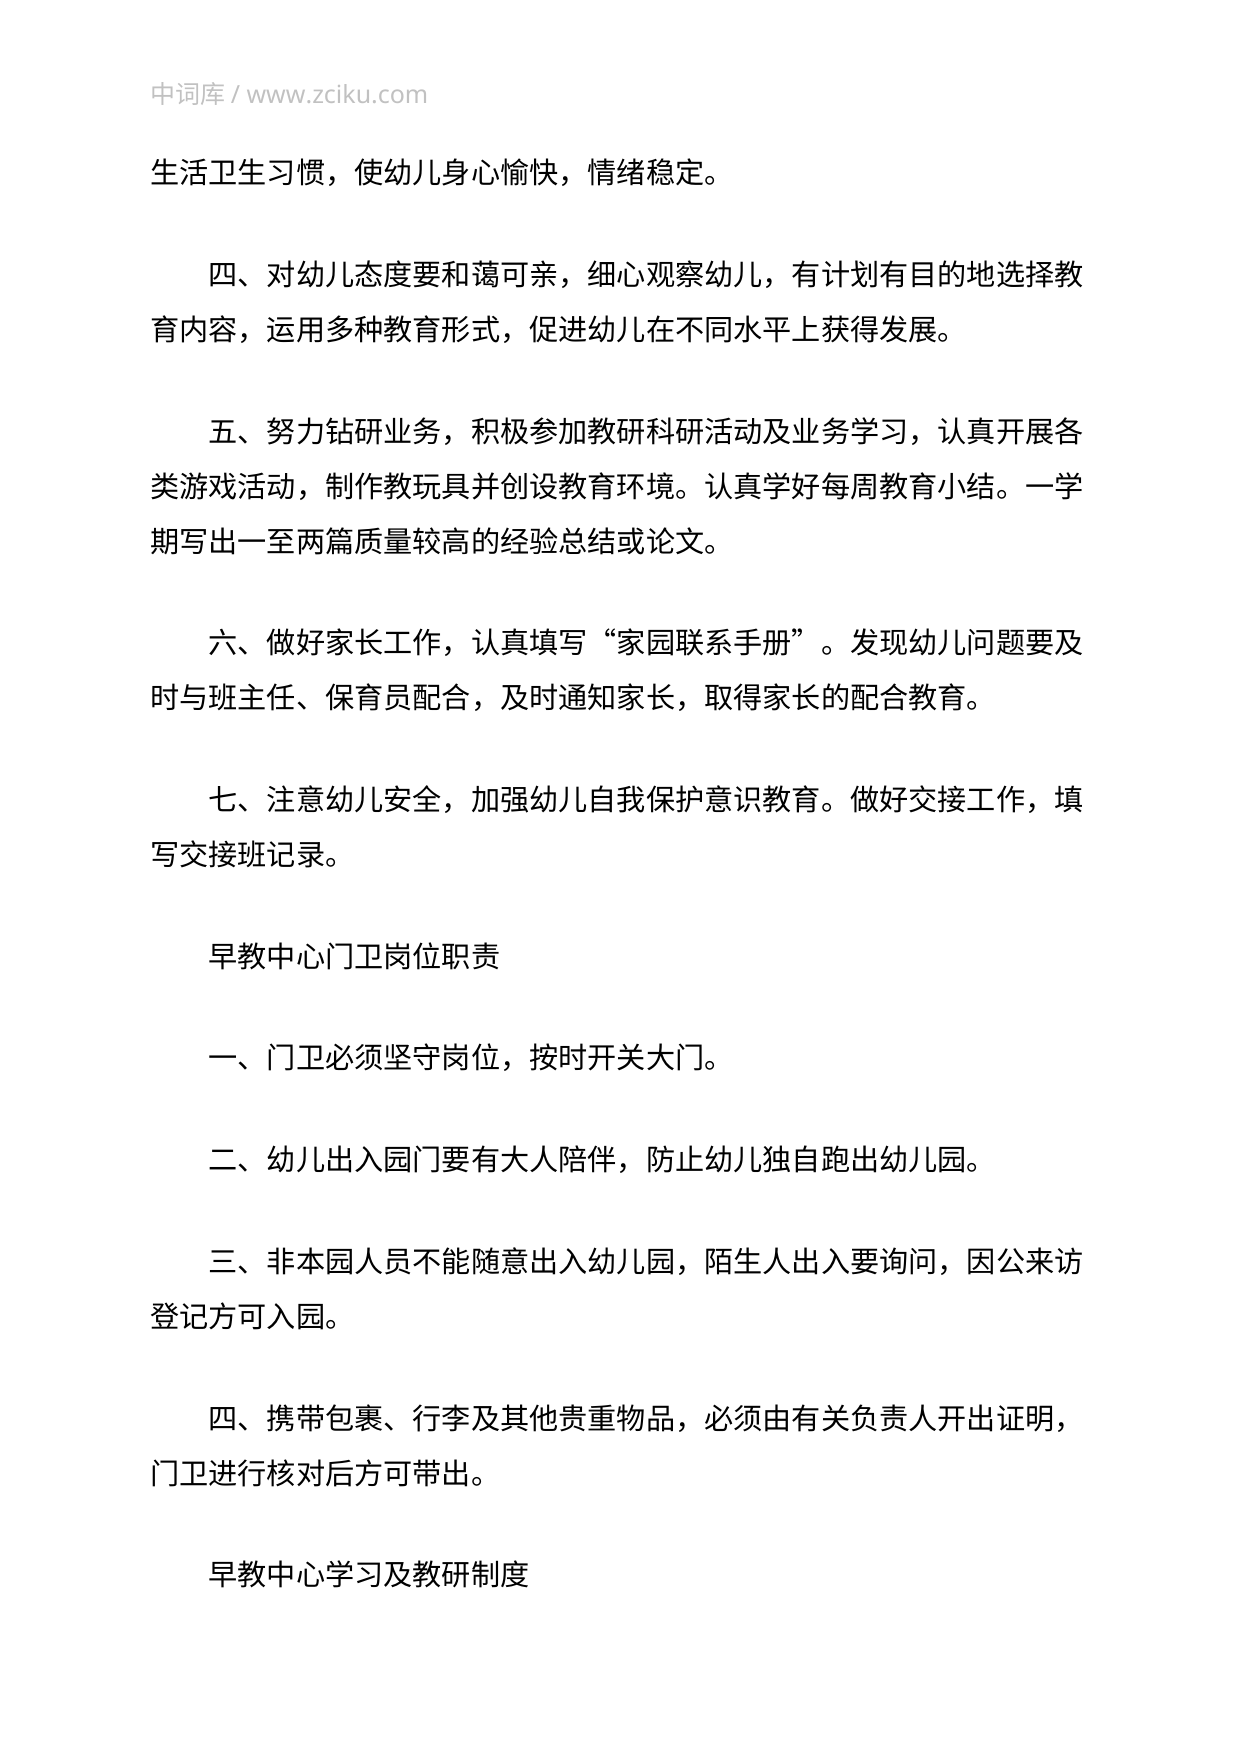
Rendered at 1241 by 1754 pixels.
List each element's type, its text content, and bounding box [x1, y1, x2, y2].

text 一、门卫必须坚守岗位，按时开关大门。 [150, 1035, 1090, 1077]
text 三、非本园人员不能随意出入幼儿园，陌生人出入要询问，因公来访登记方可入园。 [150, 1239, 1090, 1336]
text 早教中心学习及教研制度 [150, 1552, 1090, 1594]
text 六、做好家长工作，认真填写“家园联系手册”。发现幼儿问题要及时与班主任、保育员配合，及时通知家长，取得家长的配合教育。 [150, 620, 1090, 717]
text 七、注意幼儿安全，加强幼儿自我保护意识教育。做好交接工作，填写交接班记录。 [150, 777, 1090, 874]
text 早教中心门卫岗位职责 [150, 933, 1090, 976]
text 四、对幼儿态度要和蔼可亲，细心观察幼儿，有计划有目的地选择教育内容，运用多种教育形式，促进幼儿在不同水平上获得发展。 [150, 252, 1090, 349]
text 二、幼儿出入园门要有大人陪伴，防止幼儿独自跑出幼儿园。 [150, 1137, 1090, 1179]
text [150, 150, 1090, 192]
text 五、努力钻研业务，积极参加教研科研活动及业务学习，认真开展各类游戏活动，制作教玩具并创设教育环境。认真学好每周教育小结。一学期写出一至两篇质量较高的经验总结或论文。 [150, 408, 1090, 561]
text 四、携带包裹、行李及其他贵重物品，必须由有关负责人开出证明，门卫进行核对后方可带出。 [150, 1395, 1090, 1492]
